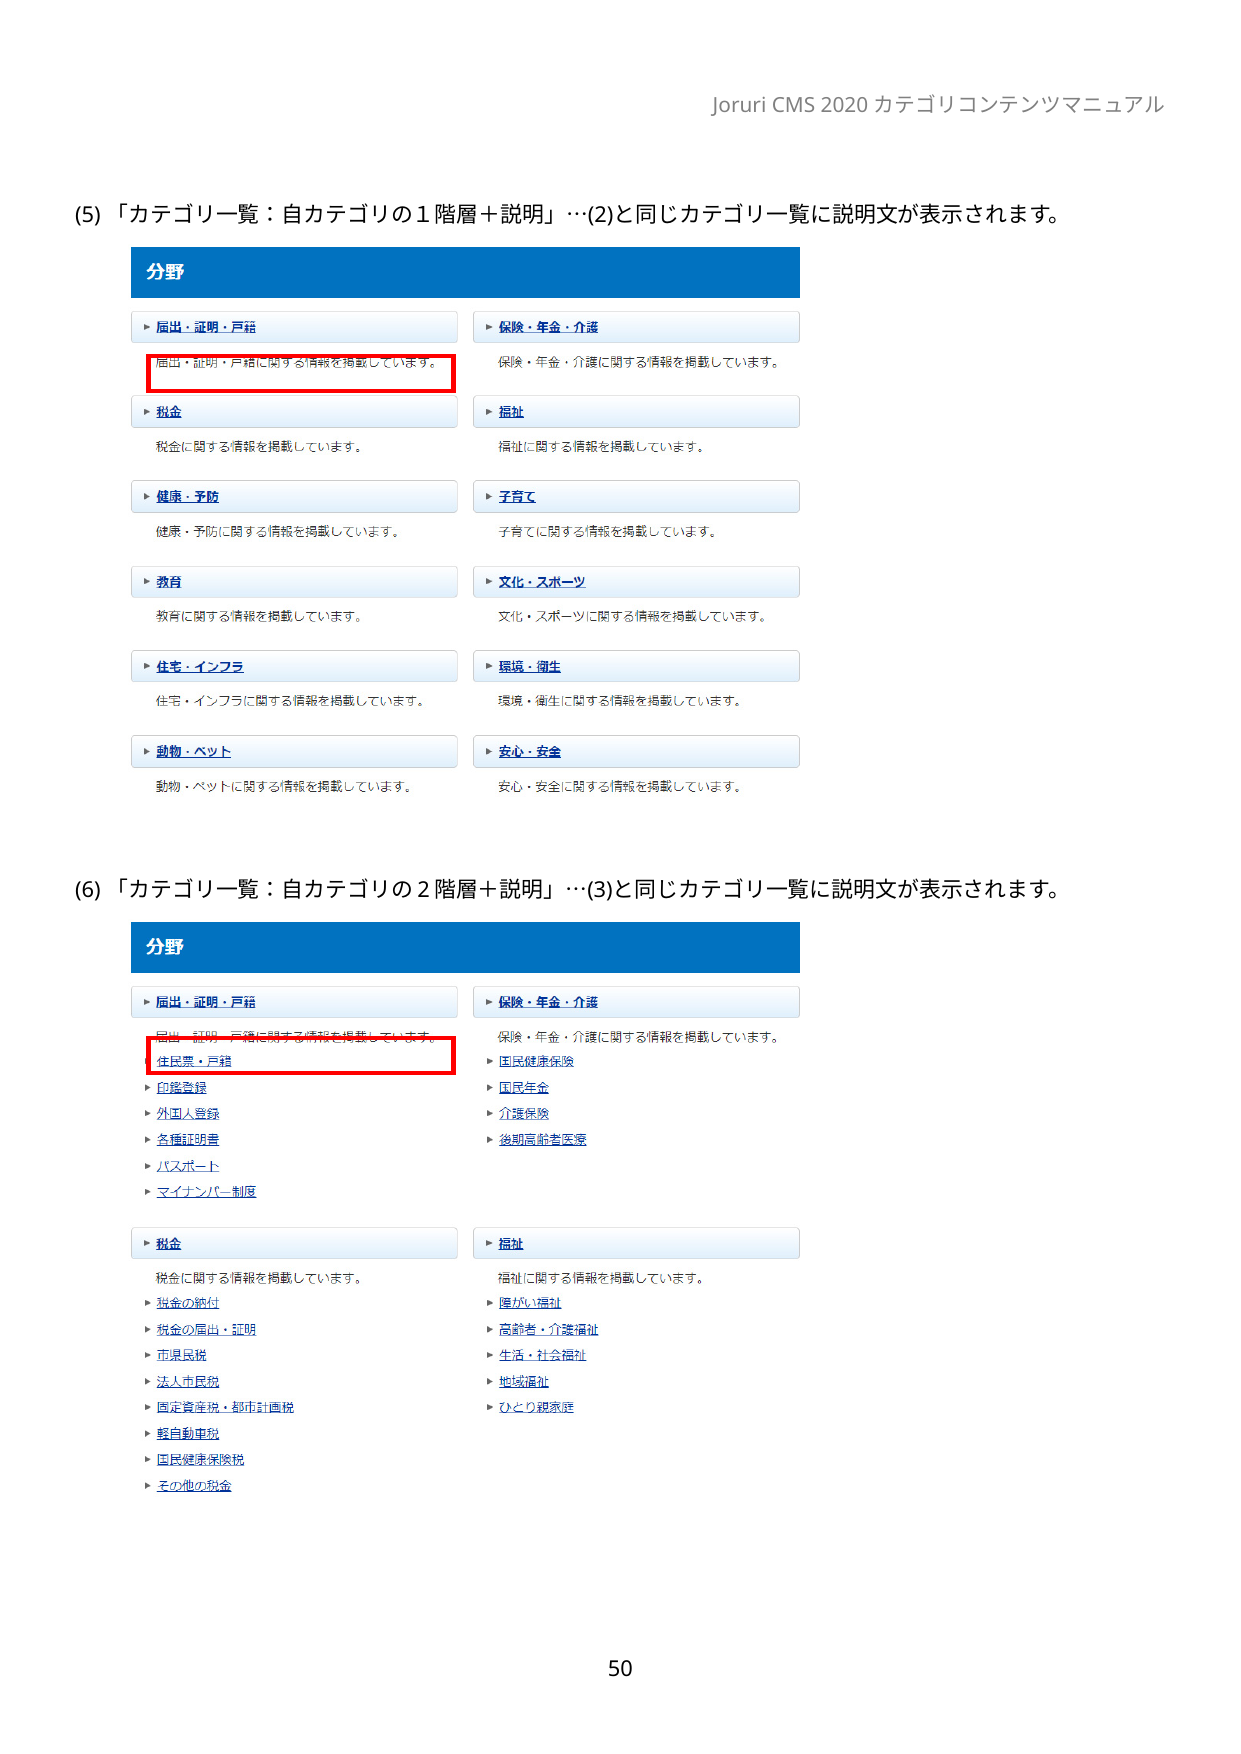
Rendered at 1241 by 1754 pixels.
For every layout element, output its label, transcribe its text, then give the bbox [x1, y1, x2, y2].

picture [115, 231, 815, 807]
text (6) 「カテゴリ一覧：自カテゴリの2階層＋説明」…(3)と同じカテゴリ一覧に説明文が表示されます。 [75, 869, 1165, 906]
text (5) 「カテゴリ一覧：自カテゴリの１階層＋説明」…(2)と同じカテゴリ一覧に説明文が表示されます。 [75, 194, 1165, 231]
picture [115, 906, 815, 1507]
